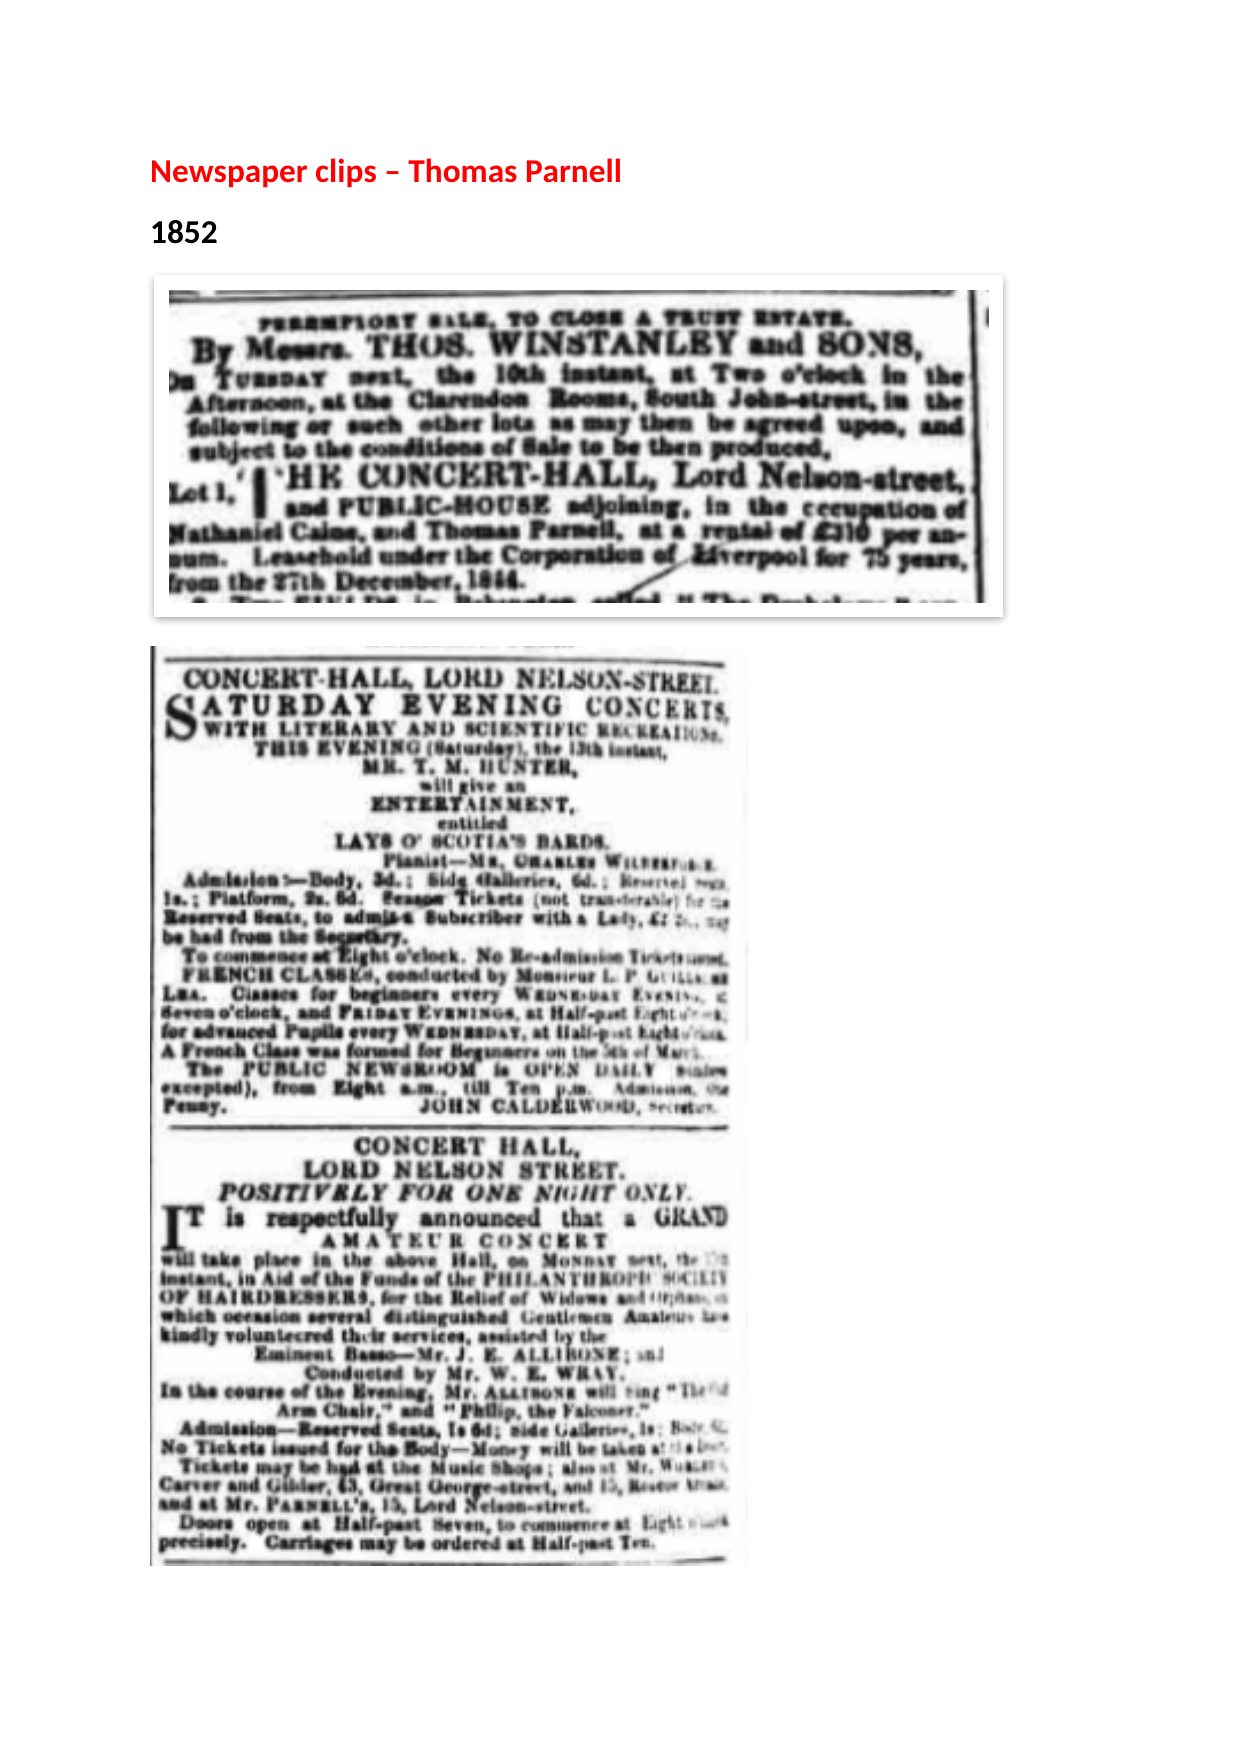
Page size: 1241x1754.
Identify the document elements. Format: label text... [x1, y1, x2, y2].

text 1852 [150, 211, 1090, 251]
picture [150, 646, 749, 1566]
picture [169, 290, 989, 603]
text Newspaper clips – Thomas Parnell [150, 150, 1090, 191]
